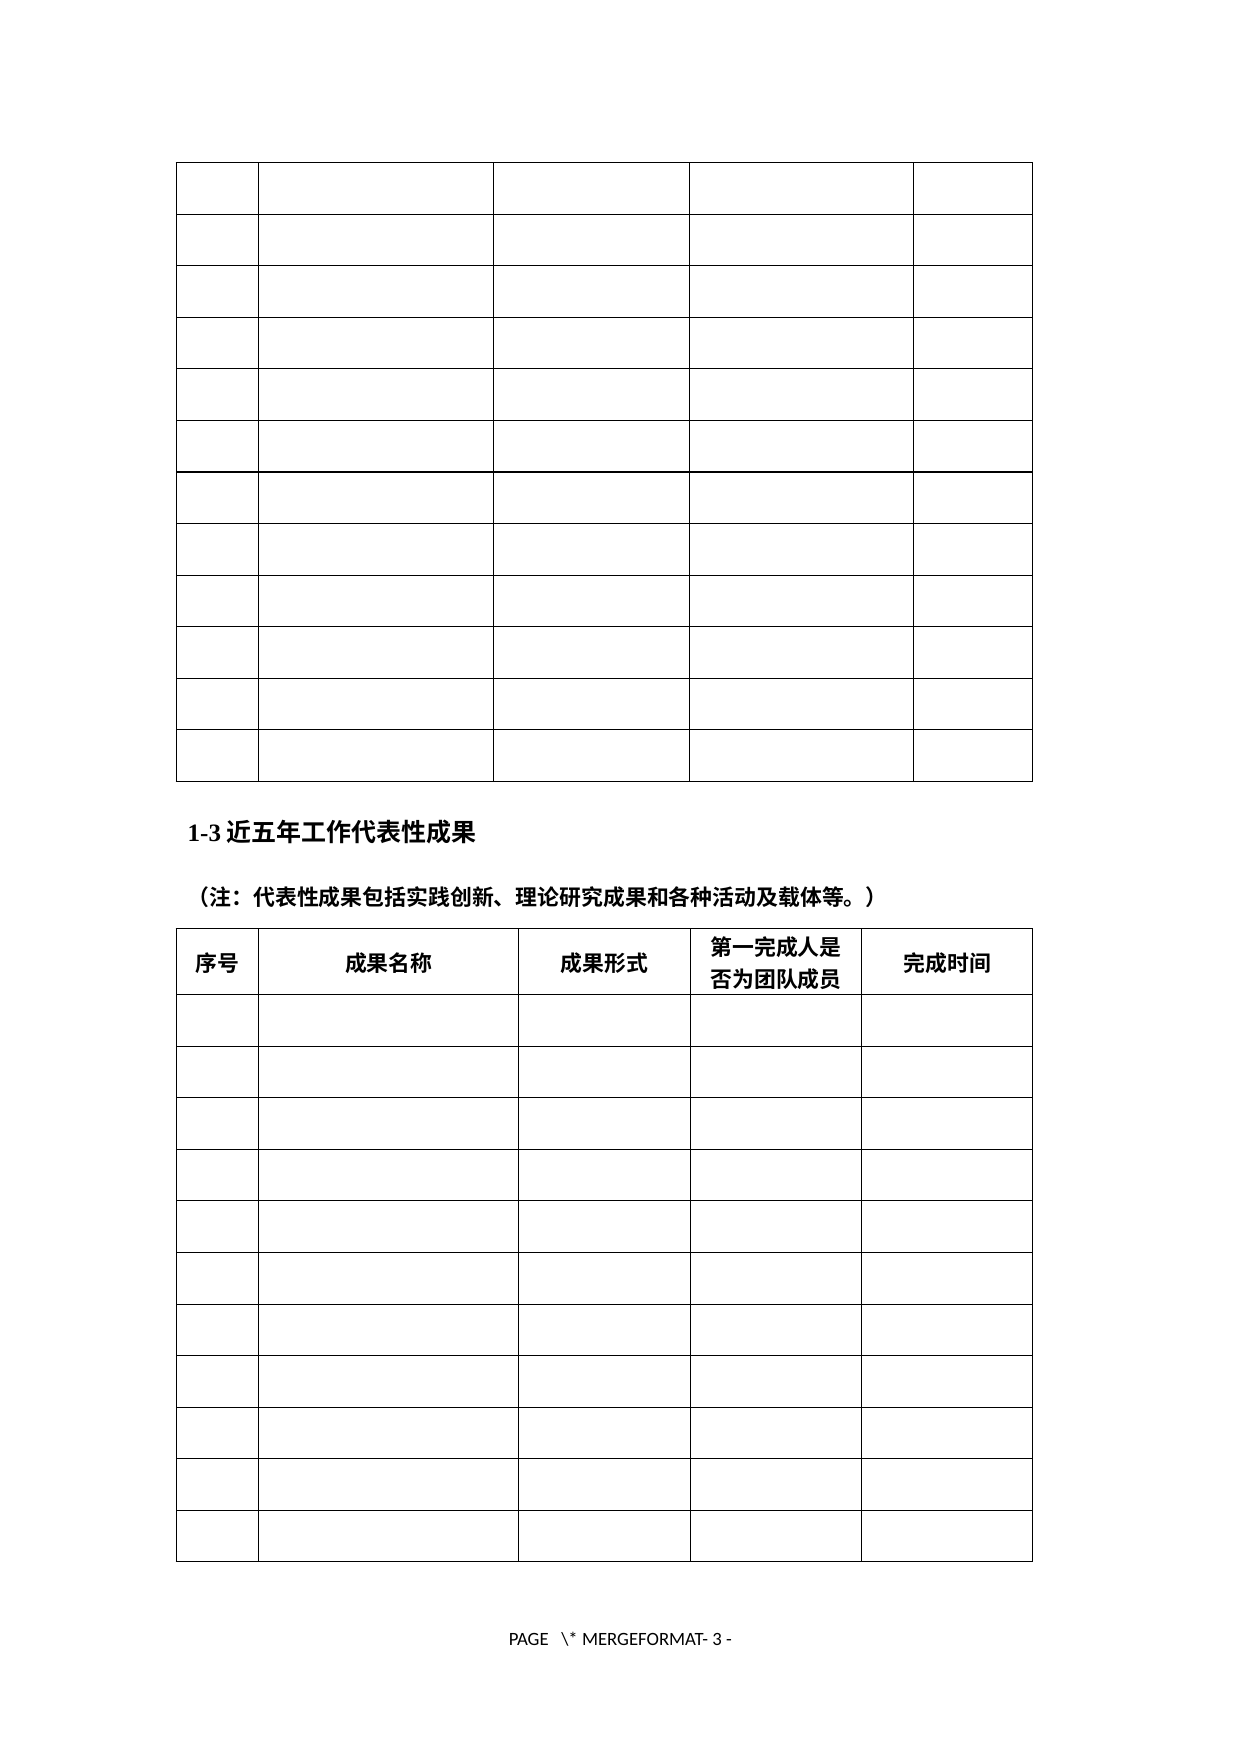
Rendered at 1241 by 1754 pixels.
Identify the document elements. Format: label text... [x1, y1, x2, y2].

table_cell [691, 1305, 861, 1355]
table_cell [259, 627, 493, 678]
table_cell [177, 1047, 258, 1097]
table_cell [914, 627, 1032, 678]
table_cell [177, 524, 258, 574]
table_cell [691, 995, 861, 1046]
table_cell [177, 1459, 258, 1510]
table_cell [177, 1511, 258, 1561]
table_cell [519, 995, 690, 1046]
table_cell [519, 1047, 690, 1097]
table_cell [914, 266, 1032, 317]
table_cell [259, 421, 493, 471]
table_cell [519, 1201, 690, 1252]
table_cell [862, 1201, 1032, 1252]
table_cell [914, 421, 1032, 471]
table_cell [259, 163, 493, 213]
table_cell [862, 1305, 1032, 1355]
table_cell [690, 369, 913, 420]
table_cell [259, 1356, 518, 1407]
table_cell [691, 1408, 861, 1458]
table_cell [691, 1201, 861, 1252]
table_cell [259, 473, 493, 523]
table_cell [690, 421, 913, 471]
table_cell [519, 1408, 690, 1458]
table_cell [259, 1201, 518, 1252]
table_cell [691, 1047, 861, 1097]
table_cell [494, 163, 689, 213]
table_cell [862, 1098, 1032, 1149]
table_header 第一完成人是否为团队成员 [691, 929, 861, 994]
table_cell [494, 730, 689, 781]
text 1-3近五年工作代表性成果 [187, 798, 1053, 863]
table_cell [914, 576, 1032, 626]
table_cell [259, 576, 493, 626]
table_cell [914, 679, 1032, 729]
table_cell [177, 1408, 258, 1458]
table_cell [519, 1253, 690, 1303]
table_cell [519, 1459, 690, 1510]
table_cell [177, 421, 258, 471]
table_cell [494, 421, 689, 471]
table_cell [519, 1150, 690, 1200]
table_cell [690, 627, 913, 678]
table_cell [177, 473, 258, 523]
table_cell [259, 318, 493, 368]
table_cell [519, 1098, 690, 1149]
table_cell [691, 1253, 861, 1303]
table_cell [691, 1098, 861, 1149]
table_cell [259, 679, 493, 729]
table_cell [862, 1047, 1032, 1097]
table_cell [914, 163, 1032, 213]
table_cell [690, 524, 913, 574]
table_cell [862, 1253, 1032, 1303]
table_cell [259, 215, 493, 265]
table_cell [690, 215, 913, 265]
table_cell [177, 1150, 258, 1200]
table_cell [690, 576, 913, 626]
table_cell [690, 163, 913, 213]
table_cell [259, 369, 493, 420]
table_cell [690, 730, 913, 781]
table_cell [177, 318, 258, 368]
table_cell [519, 1305, 690, 1355]
table_cell [691, 1511, 861, 1561]
table_cell [494, 369, 689, 420]
table_cell [862, 1150, 1032, 1200]
table_cell [690, 679, 913, 729]
table_cell [177, 369, 258, 420]
table_cell [259, 1305, 518, 1355]
table_cell [691, 1459, 861, 1510]
table_cell [690, 473, 913, 523]
table_cell [914, 524, 1032, 574]
table_cell [259, 1459, 518, 1510]
table_cell [862, 1459, 1032, 1510]
table_cell [914, 369, 1032, 420]
table_cell [259, 1150, 518, 1200]
table_cell [914, 318, 1032, 368]
table_cell [691, 1356, 861, 1407]
table_cell [259, 1098, 518, 1149]
table_cell [494, 473, 689, 523]
table_cell [519, 1356, 690, 1407]
table_cell [494, 266, 689, 317]
table_cell [862, 995, 1032, 1046]
table_cell [862, 1511, 1032, 1561]
table_cell [177, 730, 258, 781]
table_cell [259, 1253, 518, 1303]
table_cell [494, 627, 689, 678]
table_cell [177, 1201, 258, 1252]
table_header 成果名称 [259, 929, 518, 994]
table_cell [519, 1511, 690, 1561]
table_cell [259, 1511, 518, 1561]
table_cell [177, 163, 258, 213]
table_cell [690, 318, 913, 368]
table_cell [259, 1408, 518, 1458]
table_header 序号 [177, 929, 258, 994]
table_cell [259, 730, 493, 781]
table_cell [177, 995, 258, 1046]
table_header 完成时间 [862, 929, 1032, 994]
table_cell [494, 318, 689, 368]
table_cell [494, 679, 689, 729]
table_cell [862, 1356, 1032, 1407]
table_cell [177, 679, 258, 729]
table_cell [914, 730, 1032, 781]
table_cell [177, 1253, 258, 1303]
table_cell [177, 627, 258, 678]
table_cell [177, 1356, 258, 1407]
table_cell [914, 215, 1032, 265]
table_cell [259, 524, 493, 574]
table_cell [494, 524, 689, 574]
table_cell [914, 473, 1032, 523]
table_cell [494, 576, 689, 626]
table_cell [691, 1150, 861, 1200]
table_cell [177, 576, 258, 626]
table_cell [177, 266, 258, 317]
table_cell [259, 1047, 518, 1097]
table_cell [494, 215, 689, 265]
text （注：代表性成果包括实践创新、理论研究成果和各种活动及载体等。） [187, 879, 1053, 912]
table_cell [862, 1408, 1032, 1458]
table_cell [259, 995, 518, 1046]
table_cell [177, 215, 258, 265]
table_cell [177, 1305, 258, 1355]
table_cell [177, 1098, 258, 1149]
table_header 成果形式 [519, 929, 690, 994]
table_cell [259, 266, 493, 317]
table_cell [690, 266, 913, 317]
